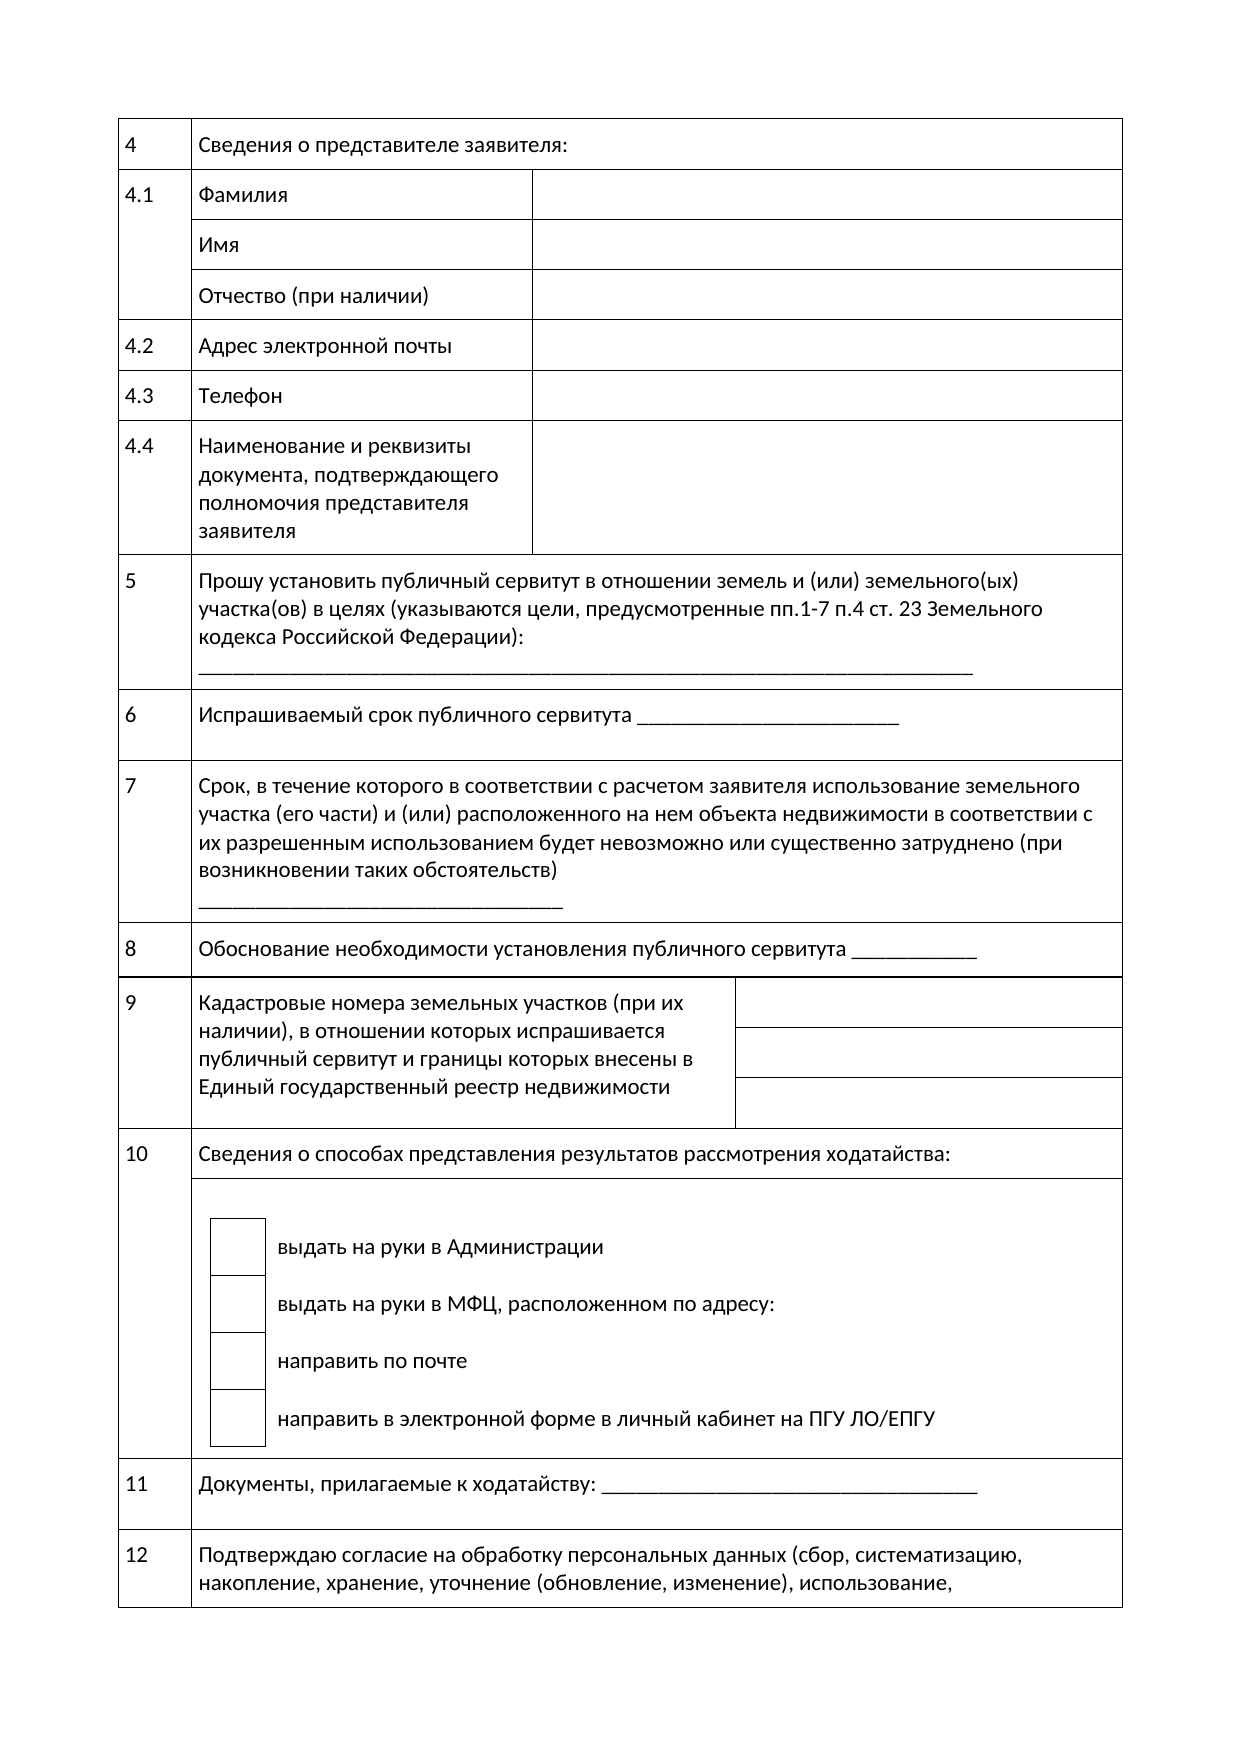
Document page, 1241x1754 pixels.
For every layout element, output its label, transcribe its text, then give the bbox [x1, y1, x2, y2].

table_cell 6 [119, 690, 191, 760]
table_cell 4.3 [119, 371, 191, 420]
table_cell 4.2 [119, 320, 191, 370]
table_cell Испрашиваемый срок публичного сервитута _______________________ [192, 690, 1122, 760]
table_cell Сведения о способах представления результатов рассмотрения ходатайства: [192, 1129, 1122, 1178]
table_cell 4.4 [119, 421, 191, 554]
table_cell Обоснование необходимости установления публичного сервитута ___________ [192, 923, 1122, 976]
table_cell Прошу установить публичный сервитут в отношении земель и (или) земельного(ых) участка(ов) в целях (указываются цели, предусмотренные пп.1-7 п.4 ст. 23 Земельного кодекса Российской Федерации): ____________________________________________________________________ [192, 555, 1122, 689]
table_cell Сведения о представителе заявителя: [192, 119, 1122, 168]
table_cell Кадастровые номера земельных участков (при их наличии), в отношении которых испрашивается публичный сервитут и границы которых внесены в Единый государственный реестр недвижимости [192, 978, 735, 1127]
table_cell [533, 421, 1122, 554]
table_cell 12 [119, 1530, 191, 1607]
table_cell 7 [119, 761, 191, 922]
table_cell 4.1 [119, 170, 191, 319]
table_cell [533, 220, 1122, 269]
table_cell [192, 1179, 1122, 1457]
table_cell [192, 1530, 1122, 1607]
table_cell Документы, прилагаемые к ходатайству: _________________________________ [192, 1459, 1122, 1529]
table_cell 5 [119, 555, 191, 689]
table_cell [736, 978, 1122, 1027]
table_cell Срок, в течение которого в соответствии с расчетом заявителя использование земельного участка (его части) и (или) расположенного на нем объекта недвижимости в соответствии с их разрешенным использованием будет невозможно или существенно затруднено (при возникновении таких обстоятельств) ________________________________ [192, 761, 1122, 922]
table_cell 9 [119, 978, 191, 1127]
table_cell 10 [119, 1129, 191, 1457]
table_cell Наименование и реквизиты документа, подтверждающего полномочия представителя заявителя [192, 421, 532, 554]
table_cell Адрес электронной почты [192, 320, 532, 370]
table_cell 8 [119, 923, 191, 976]
table_cell [533, 320, 1122, 370]
table_cell 4 [119, 119, 191, 168]
table_cell [736, 1078, 1122, 1127]
table_cell Отчество (при наличии) [192, 270, 532, 319]
table_cell [736, 1028, 1122, 1077]
table_cell [533, 371, 1122, 420]
table_cell Фамилия [192, 170, 532, 219]
table_cell [533, 170, 1122, 219]
table_cell 11 [119, 1459, 191, 1529]
table_cell Телефон [192, 371, 532, 420]
table_cell Имя [192, 220, 532, 269]
table_cell [533, 270, 1122, 319]
